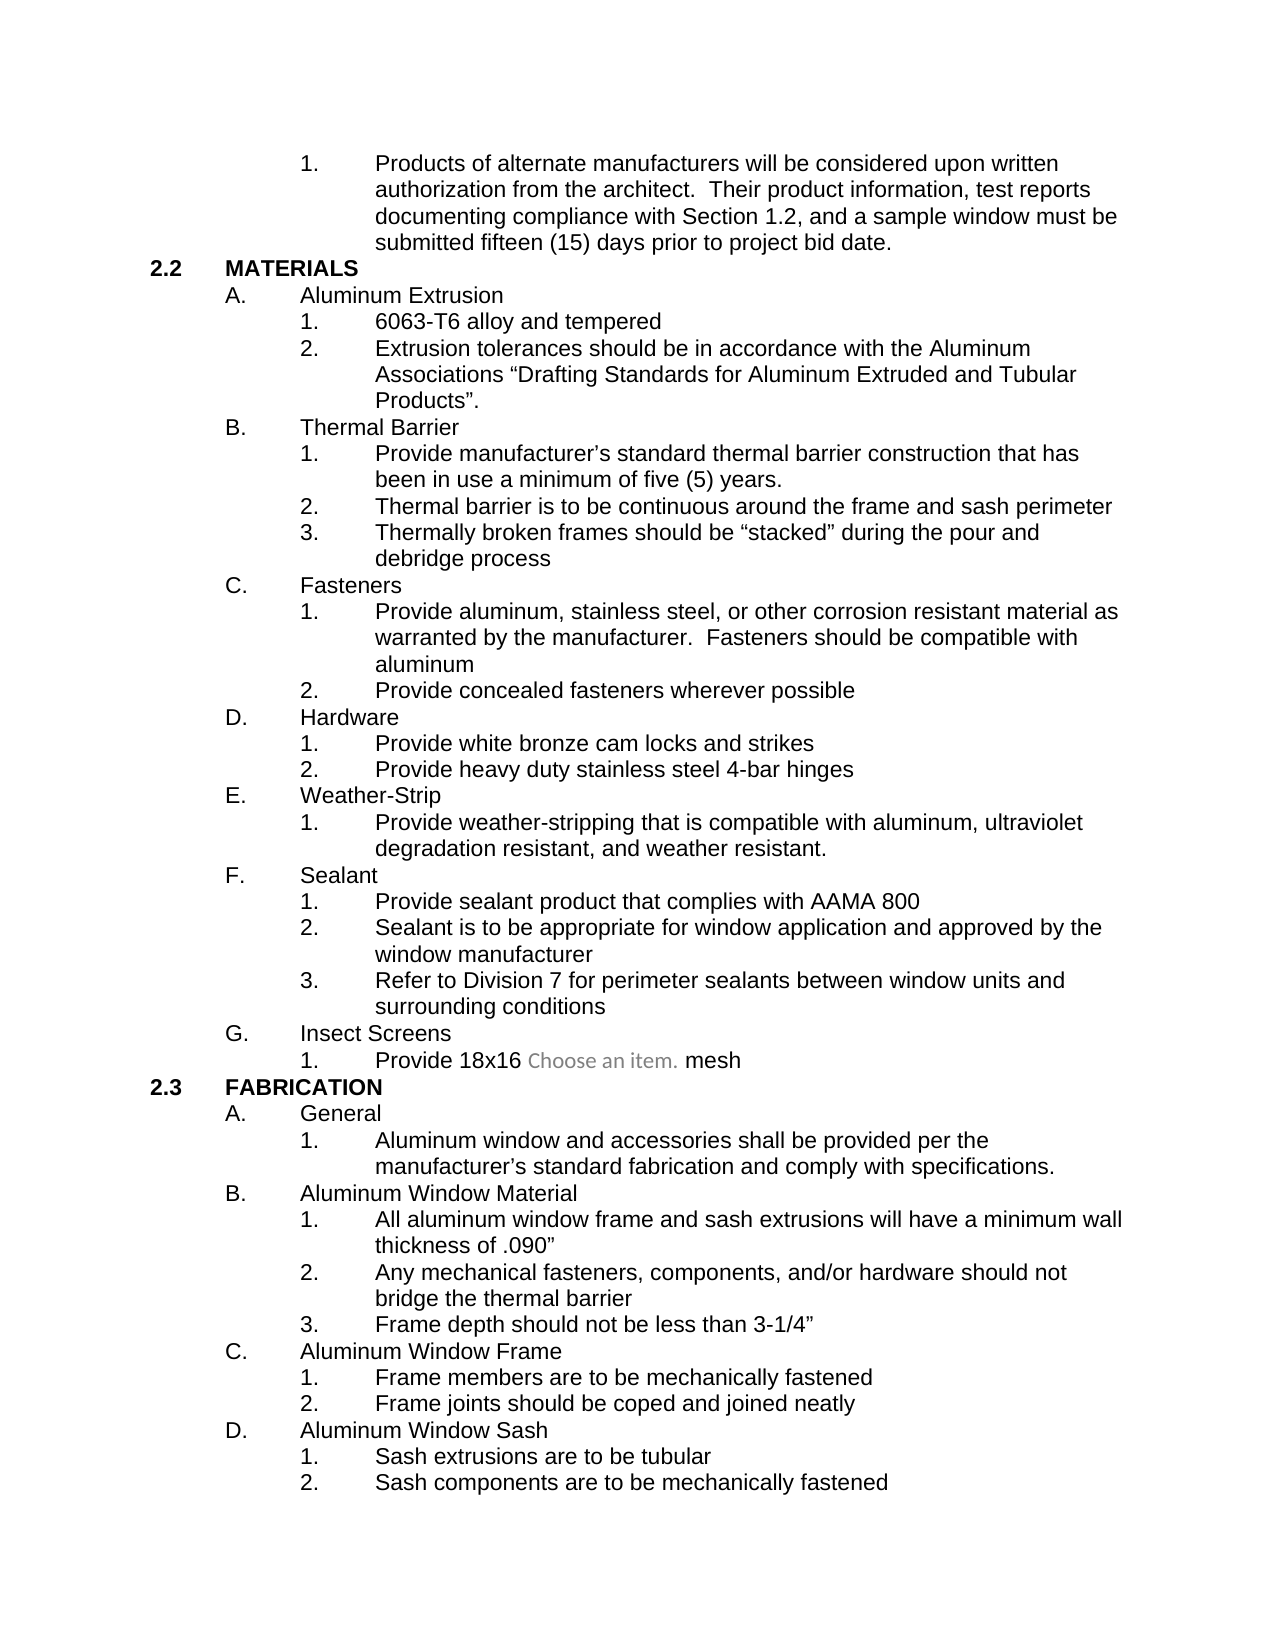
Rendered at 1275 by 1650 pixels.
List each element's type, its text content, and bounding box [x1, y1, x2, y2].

list Thermal barrier is to be continuous around the frame and sash perimeter [300, 493, 1125, 519]
list Thermal Barrier [225, 413, 1125, 440]
list Sealant [225, 862, 1125, 888]
list Insect Screens [225, 1020, 1125, 1046]
list Provide sealant product that complies with AAMA 800 [300, 888, 1125, 914]
list Provide 18x16 mesh [300, 1046, 1125, 1074]
list Provide manufacturer’s standard thermal barrier construction that has been in use a minimum of five (5) years. [300, 440, 1125, 493]
list MATERIALS [150, 255, 1125, 282]
list Provide aluminum, stainless steel, or other corrosion resistant material as warranted by the manufacturer. Fasteners should be compatible with aluminum [300, 598, 1125, 677]
list Weather-Strip [225, 782, 1125, 809]
list Aluminum Window Sash [225, 1417, 1125, 1443]
list Refer to Division 7 for perimeter sealants between window units and surrounding conditions [300, 967, 1125, 1020]
list Thermally broken frames should be “stacked” during the pour and debridge process [300, 519, 1125, 572]
list Aluminum Window Frame [225, 1338, 1125, 1364]
list Sealant is to be appropriate for window application and approved by the window manufacturer [300, 914, 1125, 967]
list General [225, 1100, 1125, 1127]
list Provide weather-stripping that is compatible with aluminum, ultraviolet degradation resistant, and weather resistant. [300, 809, 1125, 862]
list 6063-T6 alloy and tempered [300, 308, 1125, 334]
list Any mechanical fasteners, components, and/or hardware should not bridge the thermal barrier [300, 1258, 1125, 1311]
list Hardware [225, 703, 1125, 730]
list Fasteners [225, 572, 1125, 598]
list Products of alternate manufacturers will be considered upon written authorization from the architect. Their product information, test reports documenting compliance with Section 1.2, and a sample window must be submitted fifteen (15) days prior to project bid date. [300, 150, 1125, 255]
list Frame depth should not be less than 3-1/4” [300, 1311, 1125, 1338]
list Sash components are to be mechanically fastened [300, 1469, 1125, 1496]
list Provide white bronze cam locks and strikes [300, 730, 1125, 756]
list Frame members are to be mechanically fastened [300, 1364, 1125, 1390]
list Extrusion tolerances should be in accordance with the Aluminum Associations “Drafting Standards for Aluminum Extruded and Tubular Products”. [300, 334, 1125, 413]
list Aluminum window and accessories shall be provided per the manufacturer’s standard fabrication and comply with specifications. [300, 1127, 1125, 1179]
list All aluminum window frame and sash extrusions will have a minimum wall thickness of .090” [300, 1206, 1125, 1258]
list Provide heavy duty stainless steel 4-bar hinges [300, 756, 1125, 782]
list Sash extrusions are to be tubular [300, 1443, 1125, 1469]
list Aluminum Window Material [225, 1179, 1125, 1206]
list Provide concealed fasteners wherever possible [300, 677, 1125, 703]
list FABRICATION [150, 1074, 1125, 1100]
list Aluminum Extrusion [225, 282, 1125, 308]
list Frame joints should be coped and joined neatly [300, 1390, 1125, 1417]
